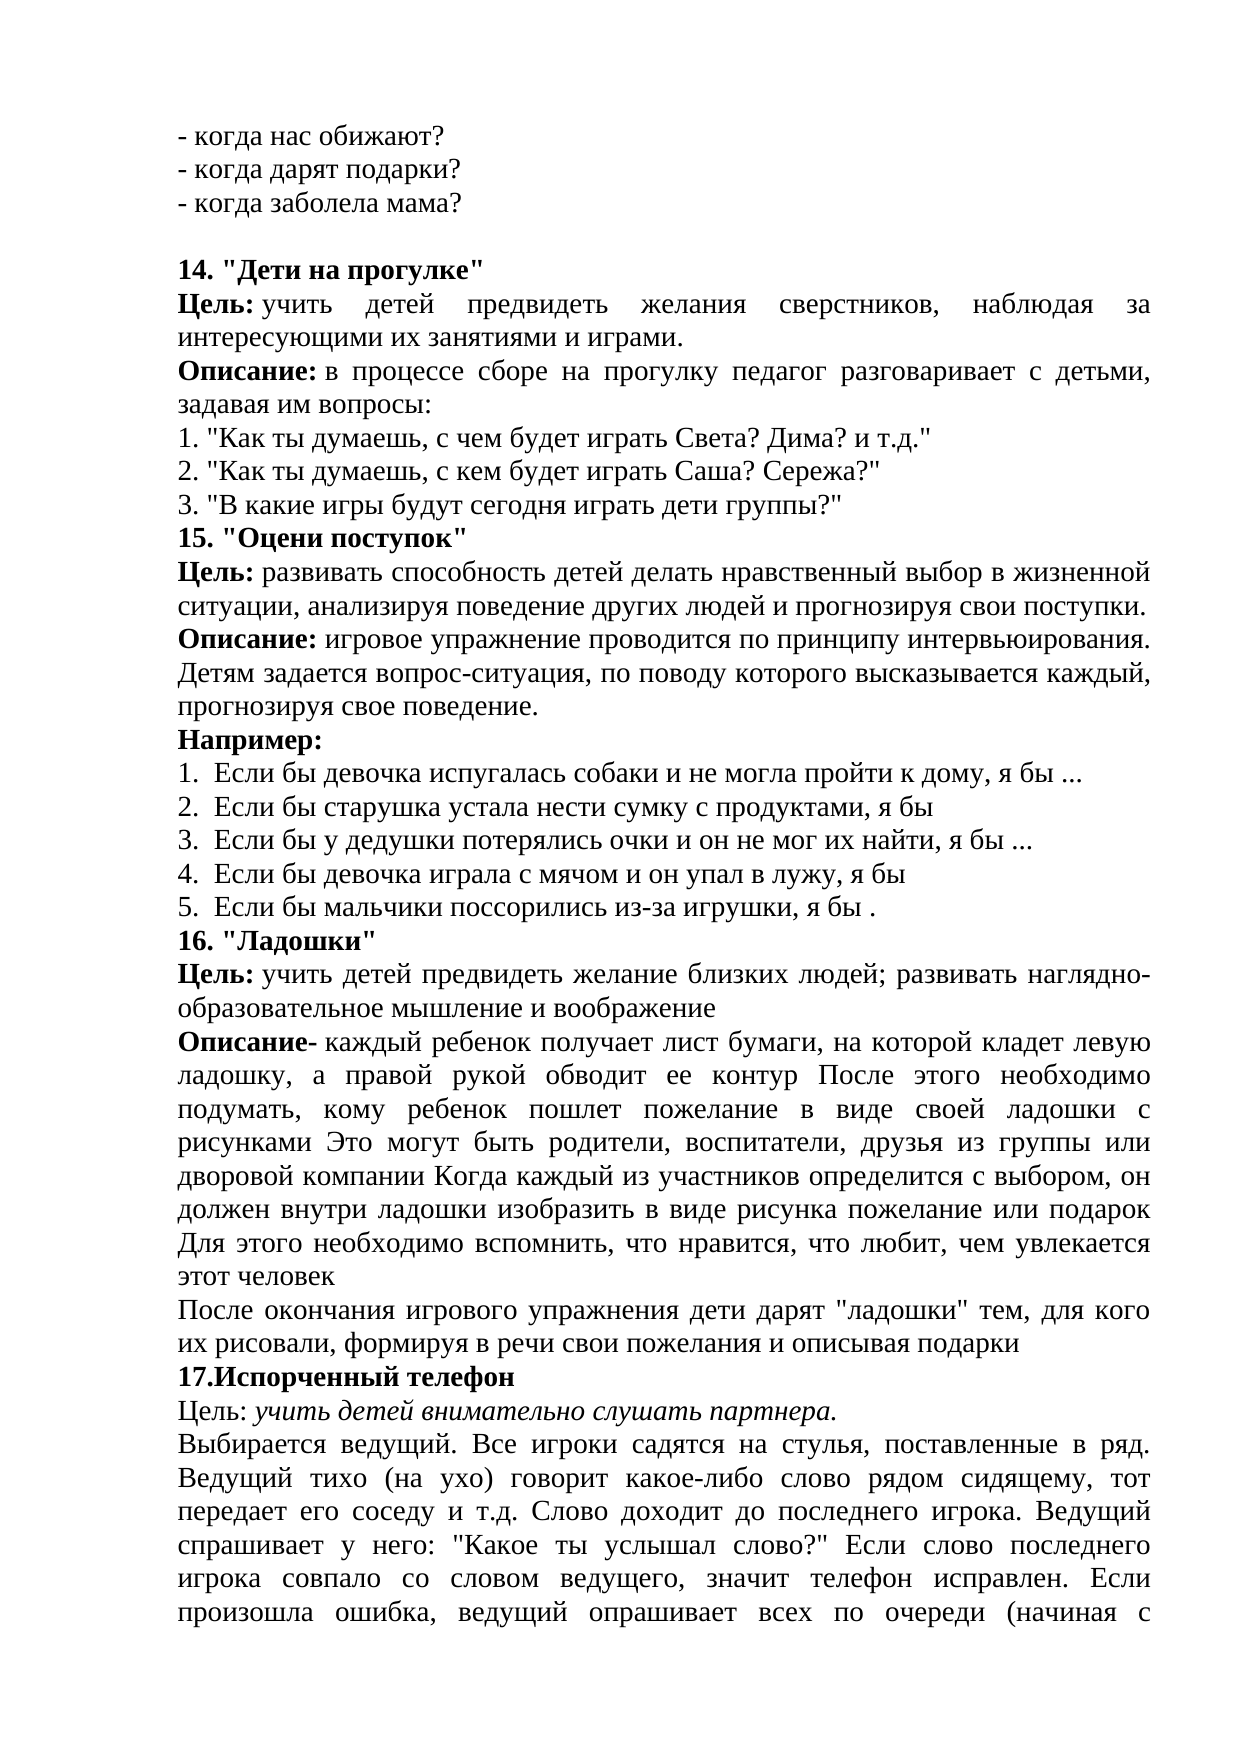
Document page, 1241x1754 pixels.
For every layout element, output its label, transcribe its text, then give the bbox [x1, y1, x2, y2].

text 1. "Как ты думаешь, с чем будет играть Света? Дима? и т.д." [177, 420, 1152, 453]
text Цель: учить детей предвидеть желание близких людей; развивать наглядно-образовательное мышление и воображение [177, 957, 1152, 1024]
text - когда нас обижают? [177, 118, 1152, 152]
text 4. Если бы девочка играла с мячом и он упал в лужу, я бы [177, 856, 1152, 889]
text Цель: учить детей внимательно слушать партнера. [177, 1393, 1152, 1426]
text 3. "В какие игры будут сегодня играть дети группы?" [177, 487, 1152, 521]
text 16. "Ладошки" [177, 923, 1152, 957]
text 2. "Как ты думаешь, с кем будет играть Саша? Сережа?" [177, 453, 1152, 487]
text 17.Испорченный телефон [177, 1359, 1152, 1393]
text Описание- каждый ребенок получает лист бумаги, на которой кладет левую ладошку, а правой рукой обводит ее контур После этого необходимо подумать, кому ребенок пошлет пожелание в виде своей ладошки с рисунками Это могут быть родители, воспитатели, друзья из группы или дворовой компании Когда каждый из участников определится с выбором, он должен внутри ладошки изобразить в виде рисунка пожелание или подарок Для этого необходимо вспомнить, что нравится, что любит, чем увлекается этот человек [177, 1024, 1152, 1292]
text Например: [177, 722, 1152, 755]
text Цель: развивать способность детей делать нравственный выбор в жизненной ситуации, анализируя поведение других людей и прогнозируя свои поступки. [177, 554, 1152, 621]
text - когда дарят подарки? [177, 152, 1152, 185]
text Описание: в процессе сборе на прогулку педагог разговаривает с детьми, задавая им вопросы: [177, 353, 1152, 420]
text Цель: учить детей предвидеть желания сверстников, наблюдая за интересующими их занятиями и играми. [177, 286, 1152, 353]
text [177, 1426, 1152, 1627]
text - когда заболела мама? [177, 185, 1152, 219]
text 1. Если бы девочка испугалась собаки и не могла пройти к дому, я бы ... [177, 755, 1152, 789]
text 14. "Дети на прогулке" [177, 252, 1152, 286]
text 3. Если бы у дедушки потерялись очки и он не мог их найти, я бы ... [177, 822, 1152, 856]
text После окончания игрового упражнения дети дарят "ладошки" тем, для кого их рисовали, формируя в речи свои пожелания и описывая подарки [177, 1292, 1152, 1359]
text 2. Если бы старушка устала нести сумку с продуктами, я бы [177, 789, 1152, 822]
text 5. Если бы мальчики поссорились из-за игрушки, я бы . [177, 889, 1152, 923]
text Описание: игровое упражнение проводится по принципу интервьюирования. Детям задается вопрос-ситуация, по поводу которого высказывается каждый, прогнозируя свое поведение. [177, 621, 1152, 722]
text 15. "Оцени поступок" [177, 521, 1152, 554]
